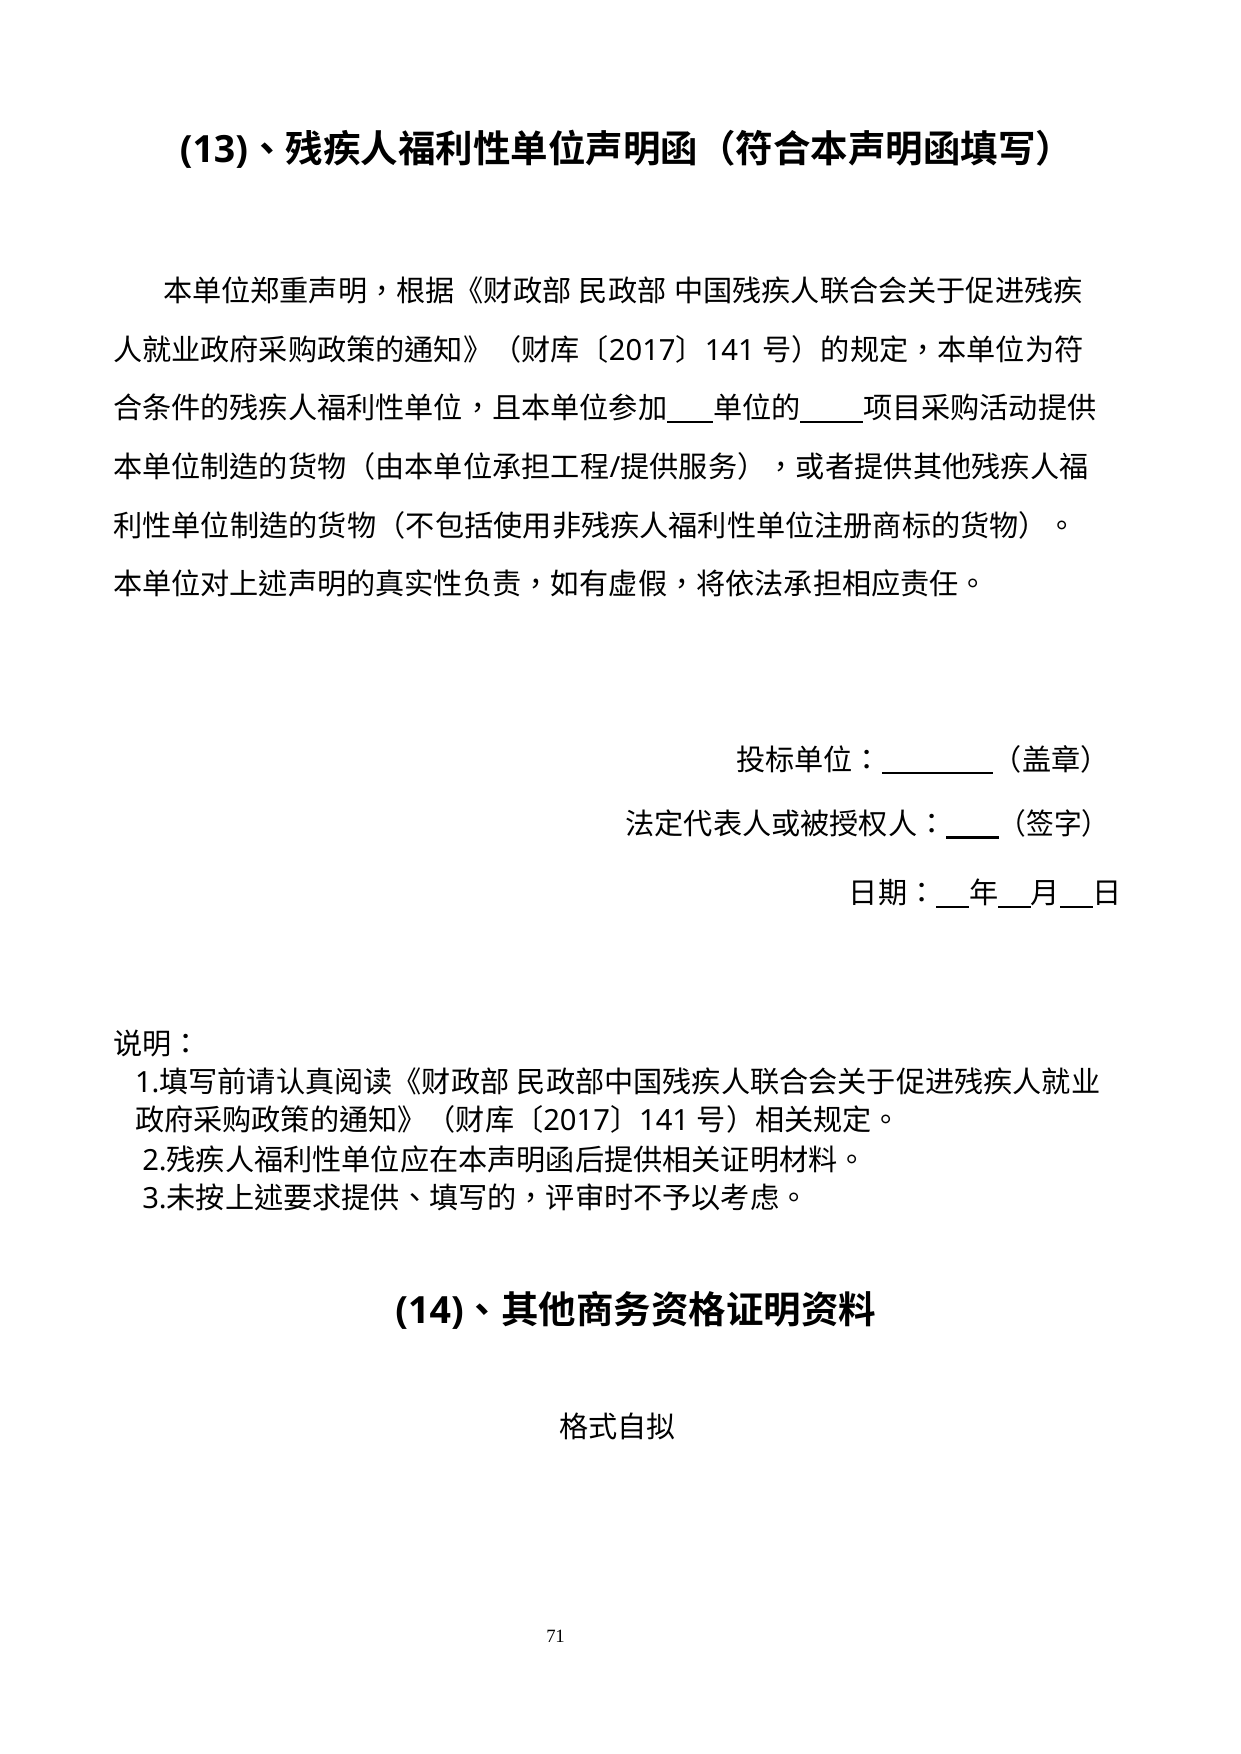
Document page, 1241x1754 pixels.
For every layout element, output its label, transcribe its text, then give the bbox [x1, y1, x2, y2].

text 格式自拟 [113, 1359, 1121, 1457]
text (14)、其他商务资格证明资料 [113, 1284, 1108, 1335]
text 3.未按上述要求提供、填写的，评审时不予以考虑。 [113, 1178, 1121, 1217]
text 日期： 年 月 日 [113, 872, 1121, 912]
text 1.填写前请认真阅读《财政部 民政部中国残疾人联合会关于促进残疾人就业政府采购政策的通知》（财库〔2017〕141 号）相关规定。 [135, 1061, 1109, 1139]
text 2.残疾人福利性单位应在本声明函后提供相关证明材料。 [113, 1139, 1109, 1178]
text 说明： [113, 1028, 1121, 1061]
text 法定代表人或被授权人： （签字） [113, 803, 1109, 843]
text 本单位郑重声明，根据《财政部 民政部 中国残疾人联合会关于促进残疾人就业政府采购政策的通知》（财库〔2017〕141 号）的规定，本单位为符合条件的残疾人福利性单位，且本单位参加 单位的 项目采购活动提供本单位制造的货物（由本单位承担工程/提供服务），或者提供其他残疾人福利性单位制造的货物（不包括使用非残疾人福利性单位注册商标的货物）。 本单位对上述声明的真实性负责，如有虚假，将依法承担相应责任。 [113, 270, 1109, 603]
text 投标单位： （盖章） [113, 739, 1109, 778]
text (13)、残疾人福利性单位声明函（符合本声明函填写） [113, 122, 1096, 173]
